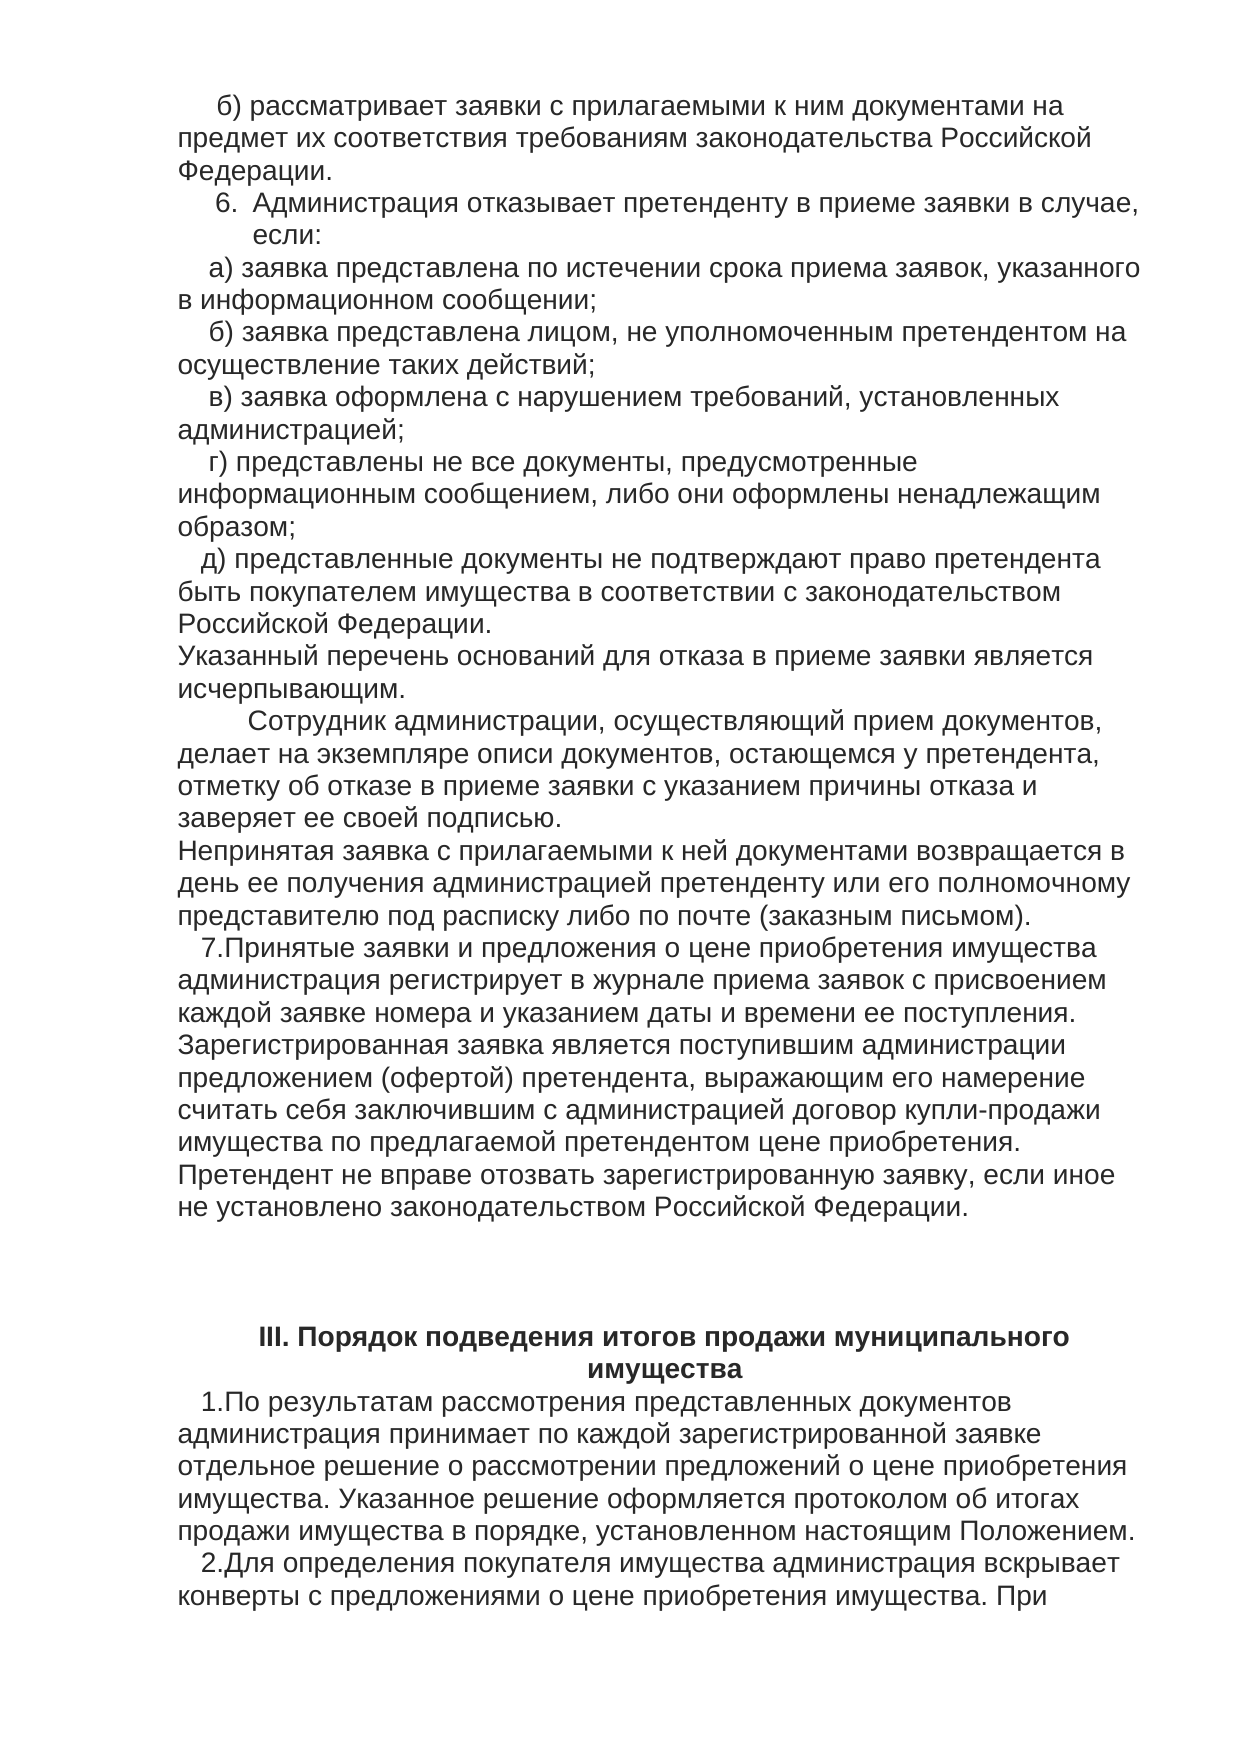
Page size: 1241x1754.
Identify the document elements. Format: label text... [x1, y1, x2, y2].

text Претендент не вправе отозвать зарегистрированную заявку, если иное не установлено законодательством Российской Федерации. [177, 1158, 1152, 1222]
list Администрация отказывает претенденту в приеме заявки в случае, если: [215, 186, 1152, 251]
text Указанный перечень оснований для отказа в приеме заявки является исчерпывающим. [177, 639, 1152, 704]
text III. Порядок подведения итогов продажи муниципального имущества [177, 1320, 1152, 1384]
text 1.По результатам рассмотрения представленных документов администрация принимает по каждой зарегистрированной заявке отдельное решение о рассмотрении предложений о цене приобретения имущества. Указанное решение оформляется протоколом об итогах продажи имущества в порядке, установленном настоящим Положением. [177, 1384, 1152, 1546]
text в) заявка оформлена с нарушением требований, установленных администрацией; [177, 380, 1152, 445]
text г) представлены не все документы, предусмотренные информационным сообщением, либо они оформлены ненадлежащим образом; [177, 445, 1152, 542]
text Непринятая заявка с прилагаемыми к ней документами возвращается в день ее получения администрацией претенденту или его полномочному представителю под расписку либо по почте (заказным письмом). [177, 834, 1152, 931]
text Сотрудник администрации, осуществляющий прием документов, делает на экземпляре описи документов, остающемся у претендента, отметку об отказе в приеме заявки с указанием причины отказа и заверяет ее своей подписью. [177, 704, 1152, 834]
text Зарегистрированная заявка является поступившим администрации предложением (офертой) претендента, выражающим его намерение считать себя заключившим с администрацией договор купли-продажи имущества по предлагаемой претендентом цене приобретения. [177, 1028, 1152, 1158]
text а) заявка представлена по истечении срока приема заявок, указанного в информационном сообщении; [177, 251, 1152, 315]
text б) рассматривает заявки с прилагаемыми к ним документами на предмет их соответствия требованиям законодательства Российской Федерации. [177, 89, 1152, 186]
text д) представленные документы не подтверждают право претендента быть покупателем имущества в соответствии с законодательством Российской Федерации. [177, 542, 1152, 639]
text б) заявка представлена лицом, не уполномоченным претендентом на осуществление таких действий; [177, 315, 1152, 380]
text 7.Принятые заявки и предложения о цене приобретения имущества администрация регистрирует в журнале приема заявок с присвоением каждой заявке номера и указанием даты и времени ее поступления. [177, 931, 1152, 1028]
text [177, 1546, 1152, 1611]
